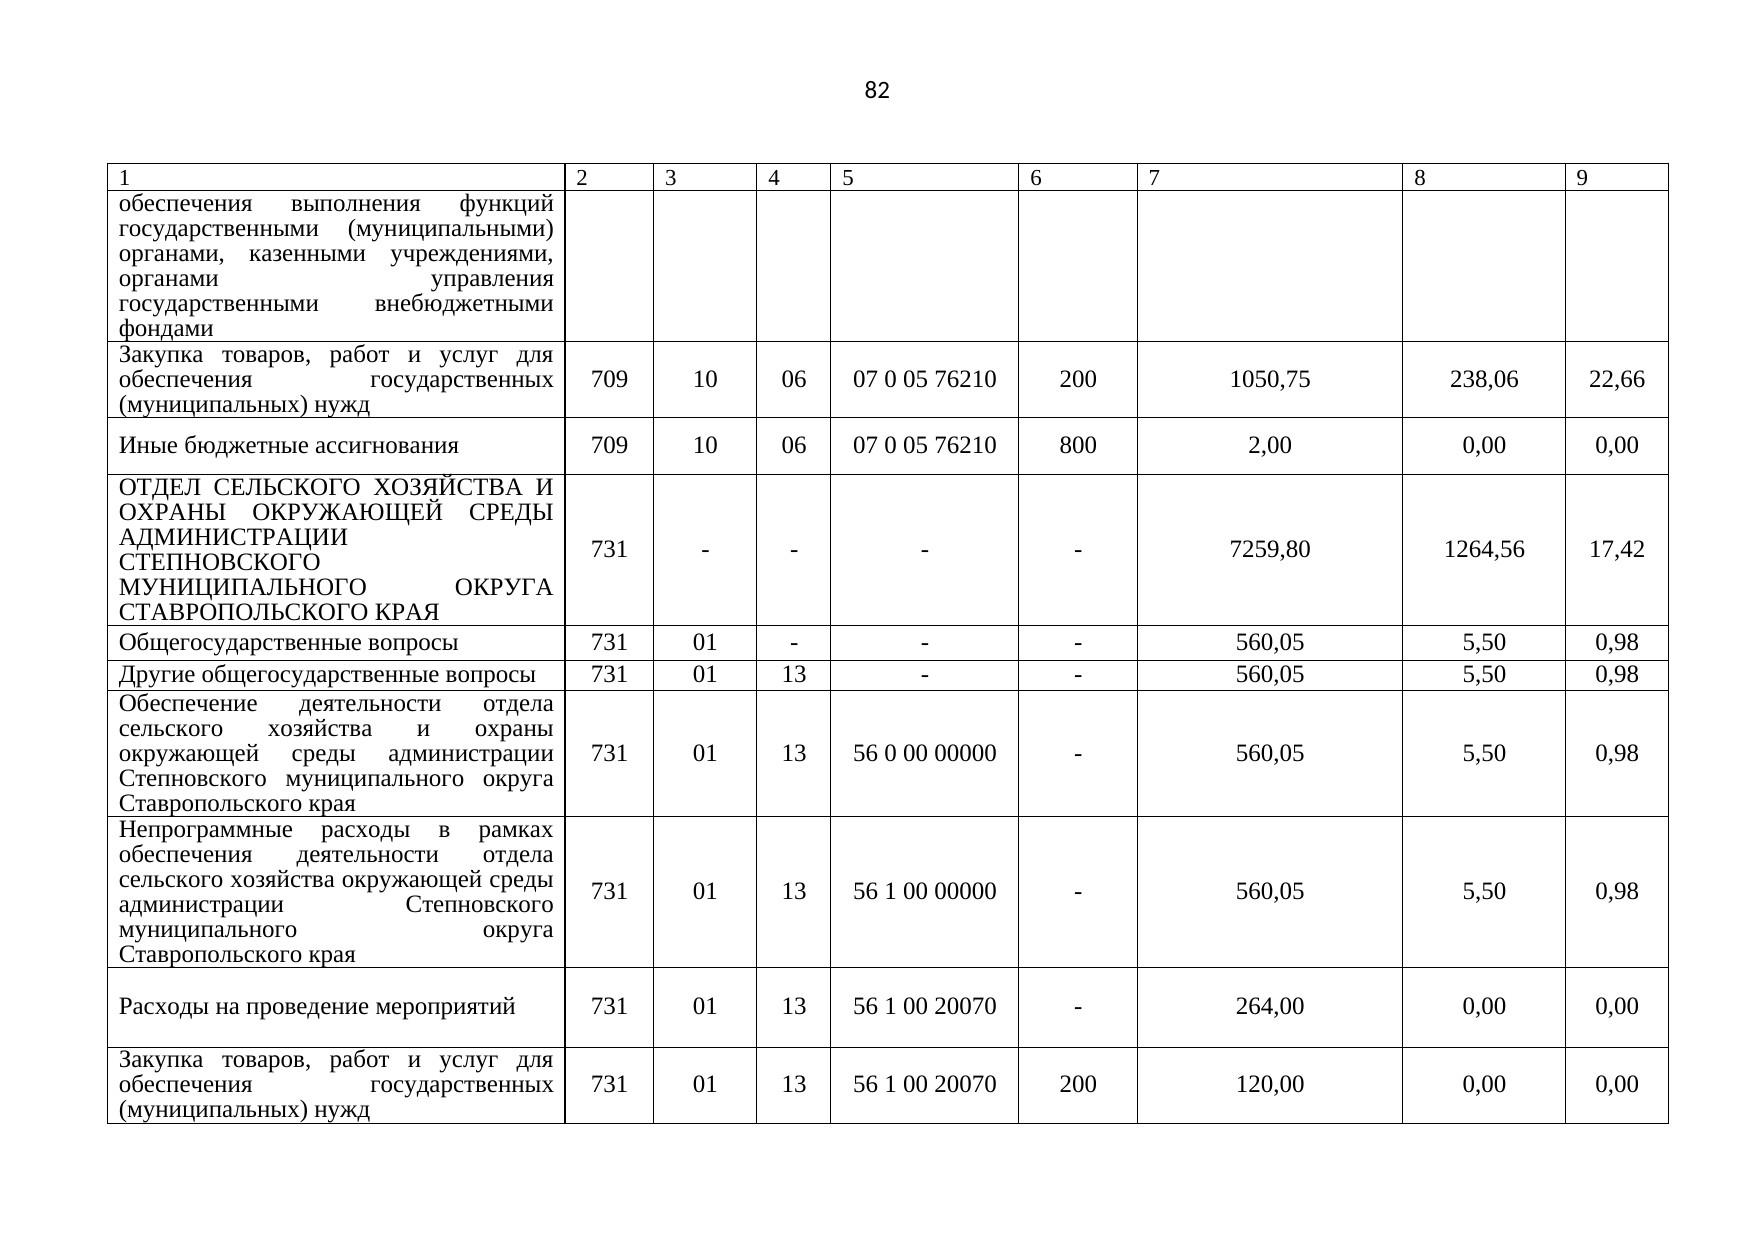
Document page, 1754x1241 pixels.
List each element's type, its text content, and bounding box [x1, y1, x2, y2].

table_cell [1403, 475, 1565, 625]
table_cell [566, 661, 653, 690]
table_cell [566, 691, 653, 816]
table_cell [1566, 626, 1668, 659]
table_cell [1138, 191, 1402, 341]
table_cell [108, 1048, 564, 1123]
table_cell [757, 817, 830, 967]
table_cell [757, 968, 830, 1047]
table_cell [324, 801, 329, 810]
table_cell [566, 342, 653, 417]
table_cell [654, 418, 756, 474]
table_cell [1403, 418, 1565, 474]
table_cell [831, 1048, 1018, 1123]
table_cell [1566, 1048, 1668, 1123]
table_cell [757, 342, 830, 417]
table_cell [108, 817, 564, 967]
table_header 1 [108, 164, 564, 190]
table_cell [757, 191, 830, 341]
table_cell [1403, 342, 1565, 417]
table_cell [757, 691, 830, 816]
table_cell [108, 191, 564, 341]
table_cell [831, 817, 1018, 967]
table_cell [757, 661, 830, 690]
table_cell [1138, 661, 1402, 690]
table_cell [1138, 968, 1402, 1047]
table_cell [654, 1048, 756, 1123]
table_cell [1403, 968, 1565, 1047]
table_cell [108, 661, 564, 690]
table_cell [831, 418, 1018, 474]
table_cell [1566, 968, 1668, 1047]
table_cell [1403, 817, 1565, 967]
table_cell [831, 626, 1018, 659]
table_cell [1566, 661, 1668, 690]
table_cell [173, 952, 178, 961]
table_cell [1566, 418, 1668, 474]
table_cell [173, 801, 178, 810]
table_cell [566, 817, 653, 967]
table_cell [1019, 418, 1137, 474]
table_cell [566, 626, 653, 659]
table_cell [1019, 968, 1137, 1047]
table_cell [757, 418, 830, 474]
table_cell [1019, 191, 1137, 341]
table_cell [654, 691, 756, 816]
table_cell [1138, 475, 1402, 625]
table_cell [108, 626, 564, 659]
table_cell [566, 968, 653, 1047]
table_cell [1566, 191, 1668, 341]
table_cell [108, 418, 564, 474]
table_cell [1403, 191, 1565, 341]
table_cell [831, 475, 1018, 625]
table_header 2 [566, 164, 653, 190]
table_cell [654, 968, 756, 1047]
table_header 3 [654, 164, 756, 190]
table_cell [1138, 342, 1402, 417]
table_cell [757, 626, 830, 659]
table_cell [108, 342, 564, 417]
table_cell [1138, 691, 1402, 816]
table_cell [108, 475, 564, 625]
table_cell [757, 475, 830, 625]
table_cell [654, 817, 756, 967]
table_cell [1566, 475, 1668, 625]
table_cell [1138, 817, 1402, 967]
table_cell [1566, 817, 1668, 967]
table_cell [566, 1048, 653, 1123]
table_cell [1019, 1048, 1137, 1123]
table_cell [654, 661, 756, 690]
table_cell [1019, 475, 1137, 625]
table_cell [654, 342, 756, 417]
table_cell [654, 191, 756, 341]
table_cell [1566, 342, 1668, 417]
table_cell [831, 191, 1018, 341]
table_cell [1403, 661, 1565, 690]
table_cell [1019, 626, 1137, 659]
table_header 6 [1019, 164, 1137, 190]
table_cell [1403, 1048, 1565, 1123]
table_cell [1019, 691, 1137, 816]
table_header 5 [831, 164, 1018, 190]
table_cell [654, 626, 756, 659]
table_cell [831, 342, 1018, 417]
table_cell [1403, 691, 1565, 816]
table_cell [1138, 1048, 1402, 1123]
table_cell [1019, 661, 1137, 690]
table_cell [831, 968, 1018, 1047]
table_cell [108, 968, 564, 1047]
table_header 9 [1566, 164, 1668, 190]
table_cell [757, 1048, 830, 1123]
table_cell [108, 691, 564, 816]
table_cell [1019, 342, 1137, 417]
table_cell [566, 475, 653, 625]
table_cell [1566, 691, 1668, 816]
table_header 7 [1138, 164, 1402, 190]
table_header 4 [757, 164, 830, 190]
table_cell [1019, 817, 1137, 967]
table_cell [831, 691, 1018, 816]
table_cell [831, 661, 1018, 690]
table_header 8 [1403, 164, 1565, 190]
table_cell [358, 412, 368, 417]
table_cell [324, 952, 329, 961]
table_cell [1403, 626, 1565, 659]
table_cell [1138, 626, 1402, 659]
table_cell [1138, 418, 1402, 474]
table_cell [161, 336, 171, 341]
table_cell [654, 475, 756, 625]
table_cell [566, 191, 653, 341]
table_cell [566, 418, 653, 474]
